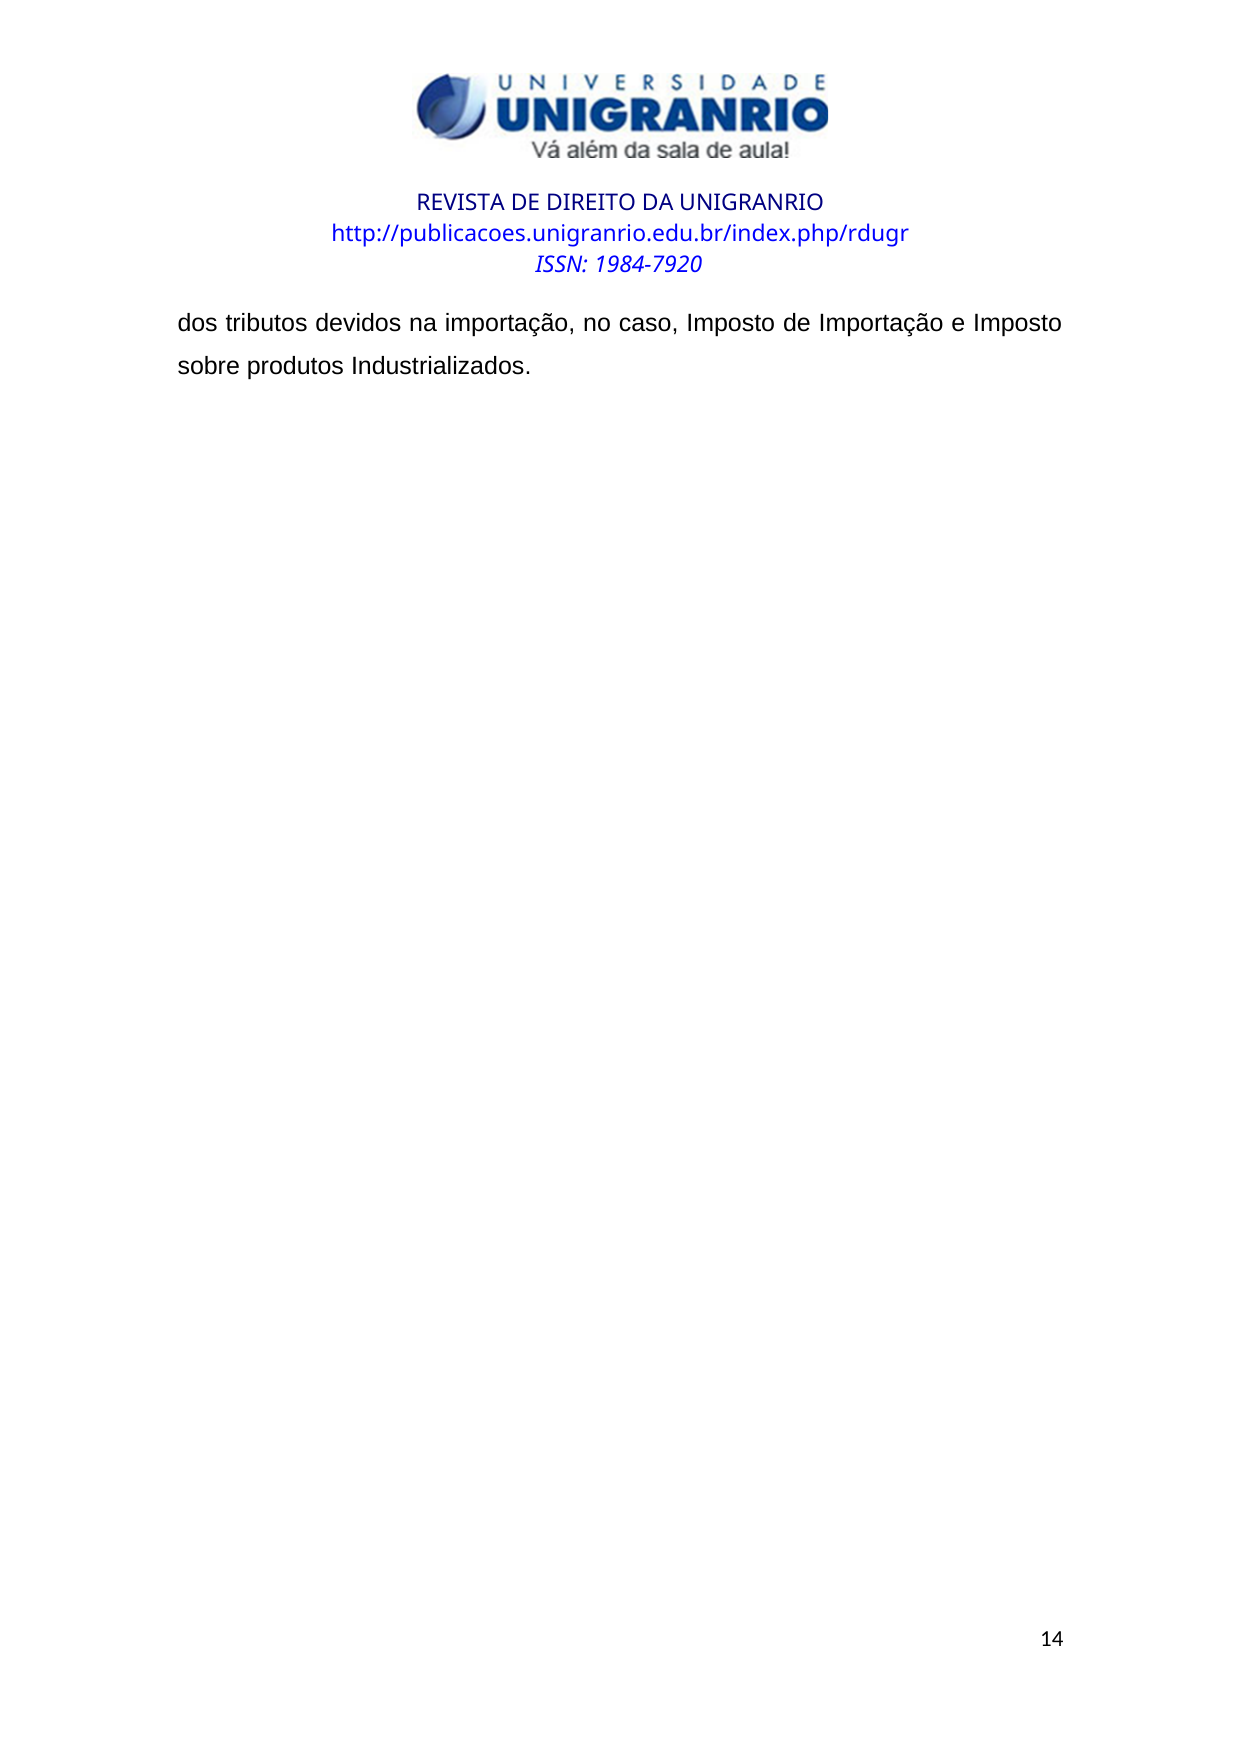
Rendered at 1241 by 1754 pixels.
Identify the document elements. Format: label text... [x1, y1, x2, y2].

picture [412, 73, 829, 158]
